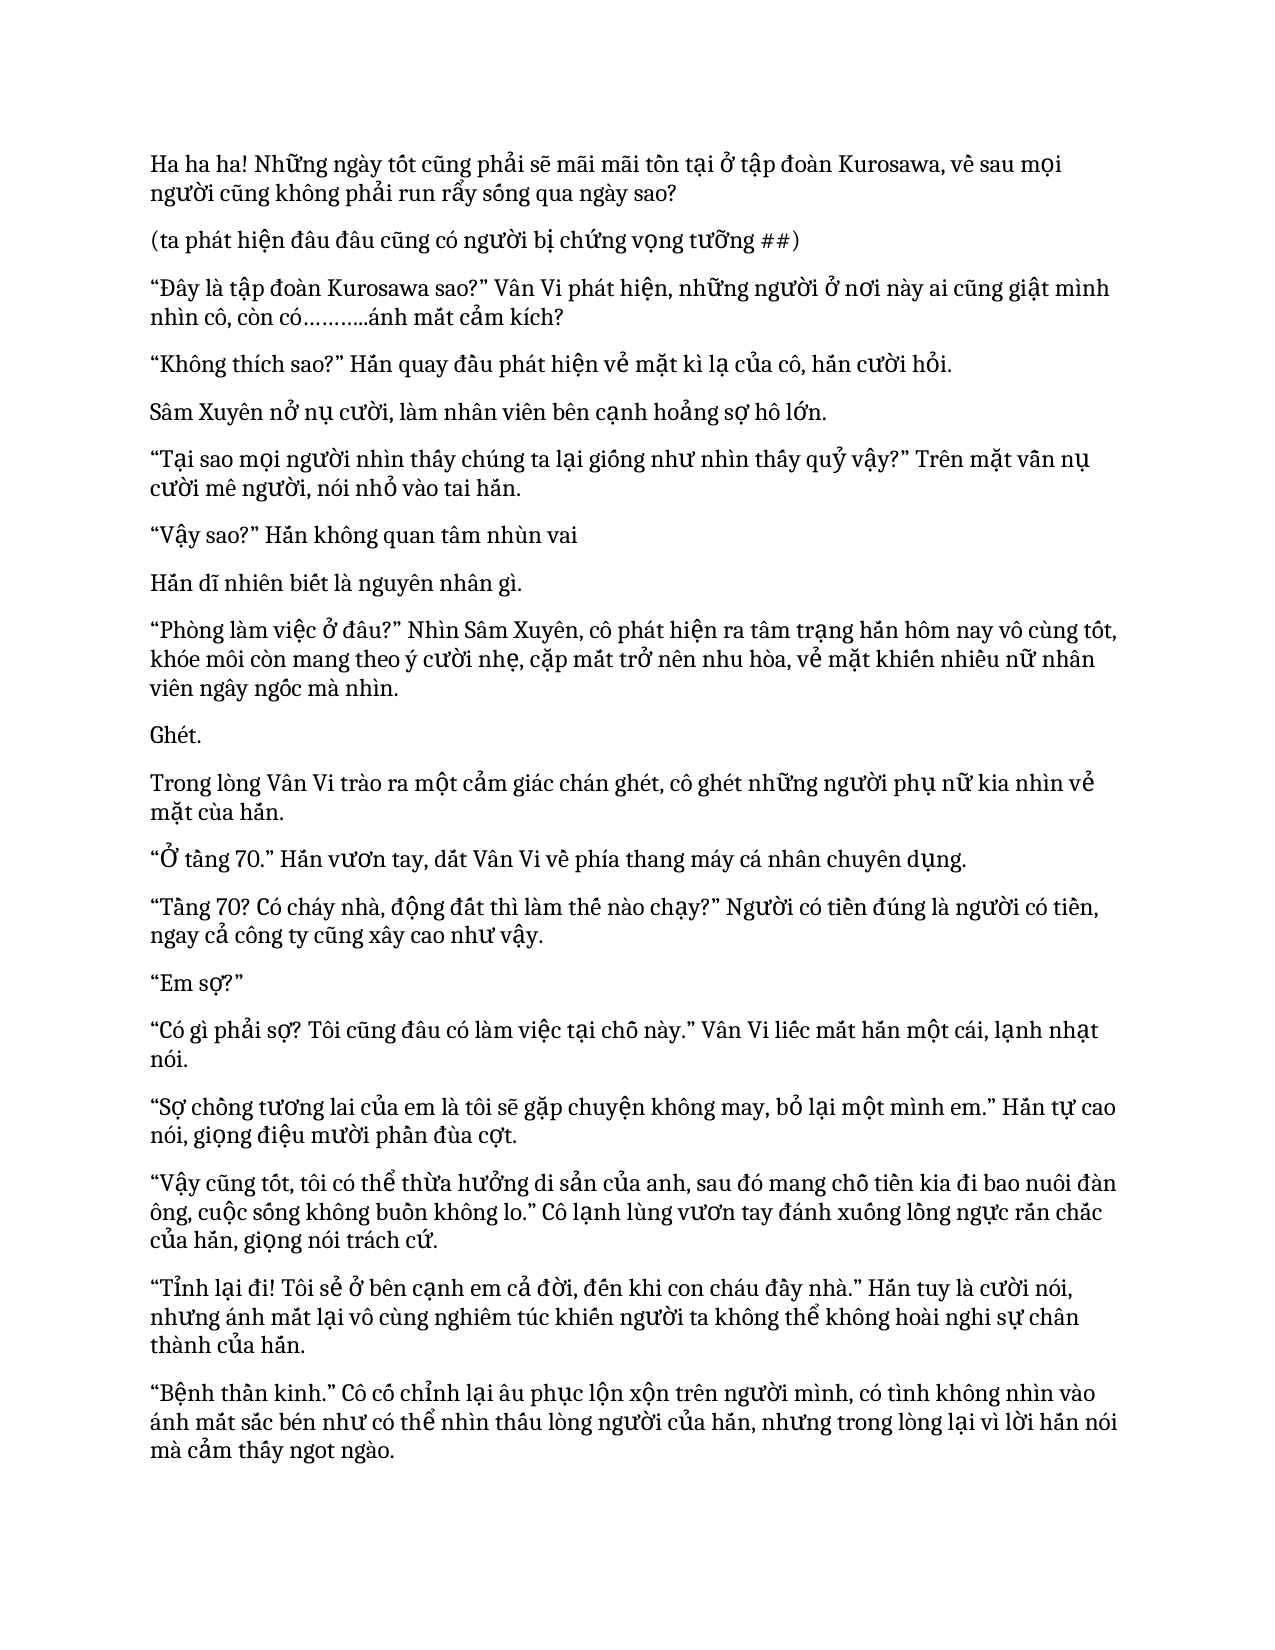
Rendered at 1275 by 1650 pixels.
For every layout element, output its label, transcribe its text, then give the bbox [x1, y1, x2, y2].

text Ha ha ha! Những ngày tốt cũng phải sẽ mãi mãi tồn tại ở tập đoàn Kurosawa, về sau mọi người cũng không phải run rẩy sống qua ngày sao? [150, 150, 1125, 207]
text “Sợ chồng tương lai của em là tôi sẽ gặp chuyện không may, bỏ lại một mình em.” Hắn tự cao nói, giọng điệu mười phần đùa cợt. [150, 1092, 1125, 1150]
text Ghét. [150, 721, 1125, 750]
text “Vậy cũng tốt, tôi có thể thừa hưởng di sản của anh, sau đó mang chỗ tiền kia đi bao nuôi đàn ông, cuộc sống không buồn không lo.” Cô lạnh lùng vươn tay đánh xuống lồng ngực rắn chắc của hắn, giọng nói trách cứ. [150, 1169, 1125, 1255]
text “Có gì phải sợ? Tôi cũng đâu có làm việc tại chỗ này.” Vân Vi liếc mắt hắn một cái, lạnh nhạt nói. [150, 1016, 1125, 1074]
text “Bệnh thần kinh.” Cô cố chỉnh lại âu phục lộn xộn trên người mình, có tình không nhìn vào ánh mắt sắc bén như có thể nhìn thấu lòng người của hắn, nhưng trong lòng lại vì lời hắn nói mà cảm thấy ngot ngào. [150, 1379, 1125, 1465]
text “Vậy sao?” Hắn không quan tâm nhùn vai [150, 521, 1125, 550]
text (ta phát hiện đâu đâu cũng có người bị chứng vọng tưỡng ##) [150, 226, 1125, 255]
text “Ở tầng 70.” Hắn vươn tay, dắt Vân Vi về phía thang máy cá nhân chuyên dụng. [150, 845, 1125, 874]
text “Đây là tập đoàn Kurosawa sao?” Vân Vi phát hiện, những người ở nơi này ai cũng giật mình nhìn cô, còn có………..ánh mắt cảm kích? [150, 274, 1125, 331]
text “Tầng 70? Có cháy nhà, động đất thì làm thế nào chạy?” Người có tiền đúng là người có tiền, ngay cả công ty cũng xây cao như vậy. [150, 892, 1125, 950]
text Trong lòng Vân Vi trào ra một cảm giác chán ghét, cô ghét những người phụ nữ kia nhìn vẻ mặt cùa hắn. [150, 769, 1125, 826]
text “Không thích sao?” Hắn quay đầu phát hiện vẻ mặt kì lạ của cô, hắn cười hỏi. [150, 350, 1125, 379]
text “Tại sao mọi người nhìn thấy chúng ta lại giống như nhìn thấy quỷ vậy?” Trên mặt vẫn nụ cười mê người, nói nhỏ vào tai hắn. [150, 445, 1125, 502]
text Sâm Xuyên nở nụ cười, làm nhân viên bên cạnh hoảng sợ hô lớn. [150, 397, 1125, 426]
text “Phòng làm việc ở đâu?” Nhìn Sâm Xuyên, cô phát hiện ra tâm trạng hắn hôm nay vô cùng tốt, khóe môi còn mang theo ý cười nhẹ, cặp mắt trở nên nhu hòa, vẻ mặt khiến nhiều nữ nhân viên ngây ngốc mà nhìn. [150, 616, 1125, 702]
text Hắn dĩ nhiên biết là nguyên nhân gì. [150, 569, 1125, 597]
text “Tỉnh lại đi! Tôi sẻ ở bên cạnh em cả đời, đến khi con cháu đầy nhà.” Hắn tuy là cười nói, nhưng ánh mắt lại vô cùng nghiêm túc khiến người ta không thể không hoài nghi sự chân thành của hắn. [150, 1274, 1125, 1360]
text “Em sợ?” [150, 969, 1125, 997]
